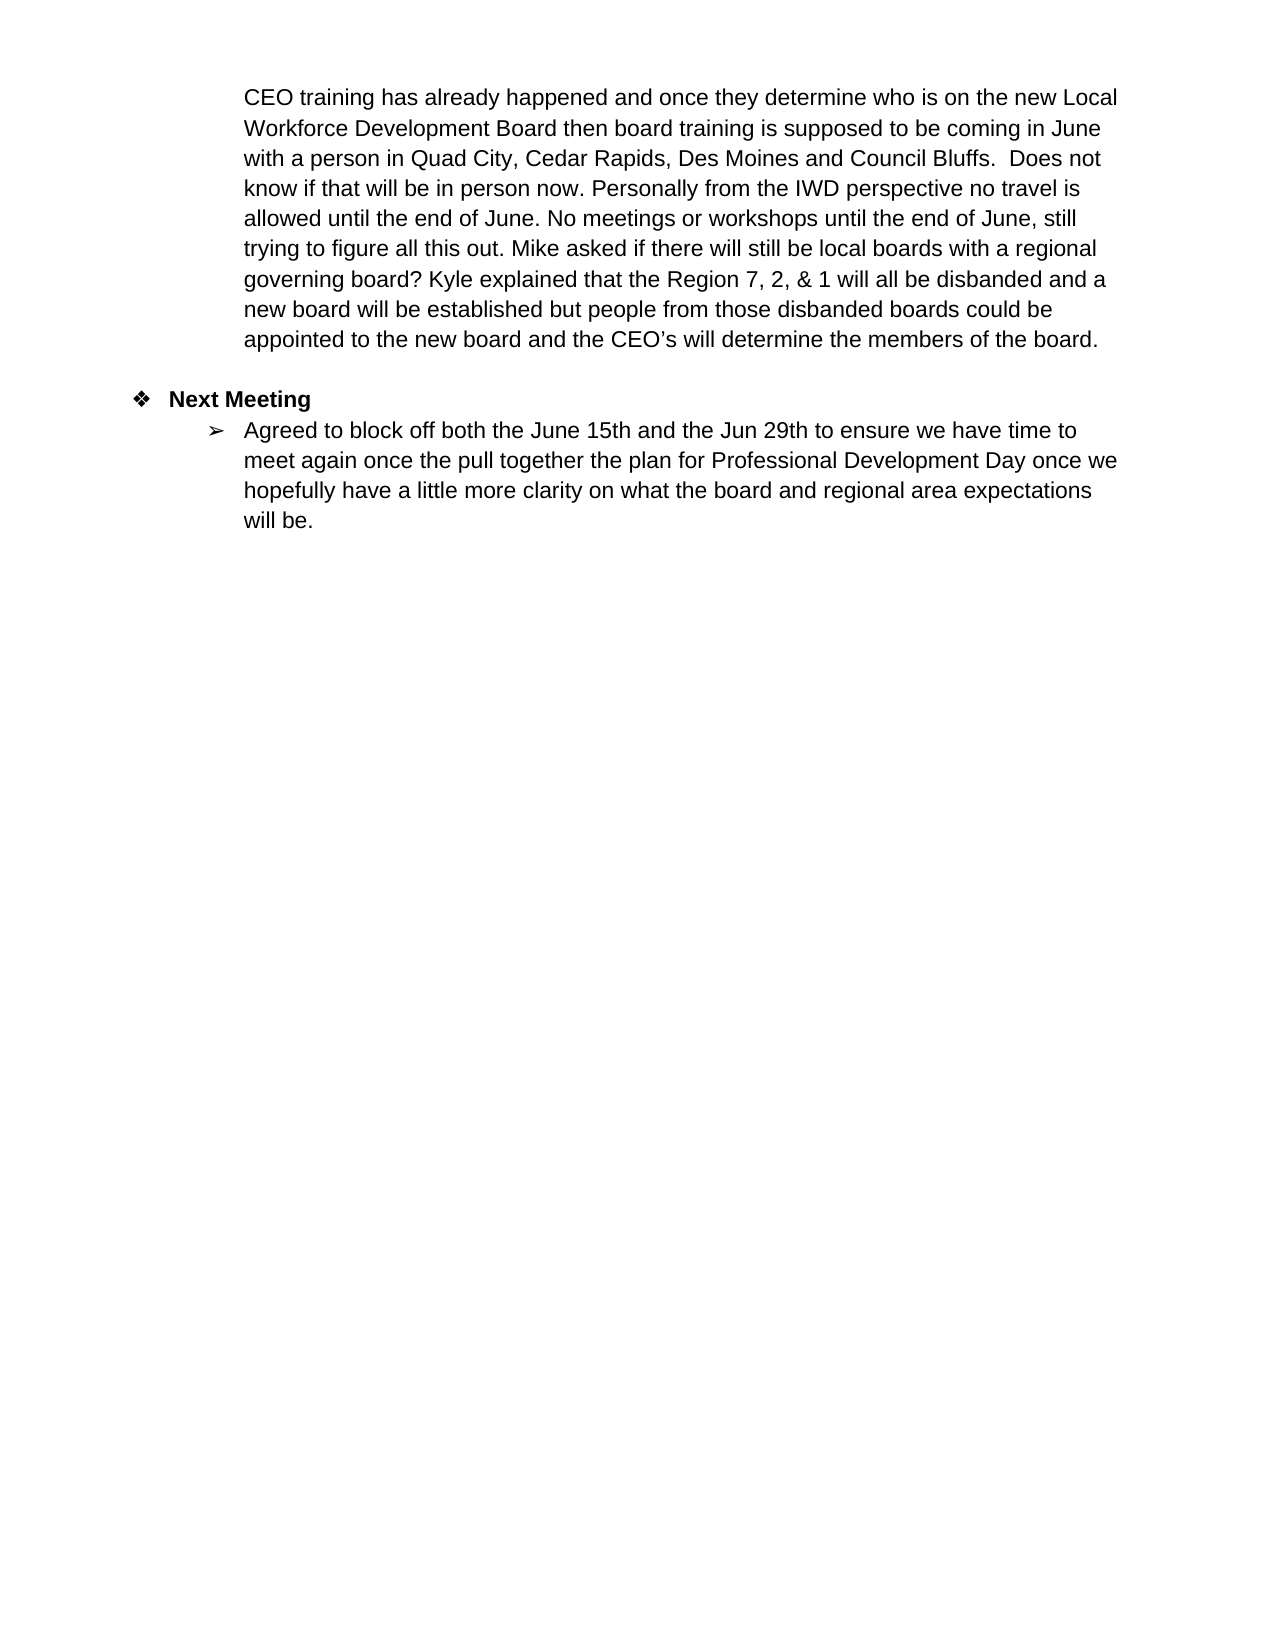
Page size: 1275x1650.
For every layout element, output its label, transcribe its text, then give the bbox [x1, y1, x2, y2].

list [206, 84, 1125, 352]
list Next Meeting [131, 386, 1125, 413]
list Agreed to block off both the June 15th and the Jun 29th to ensure we have time to meet again once the pull together the plan for Professional Development Day once we hopefully have a little more clarity on what the board and regional area expectations will be. [206, 417, 1125, 534]
